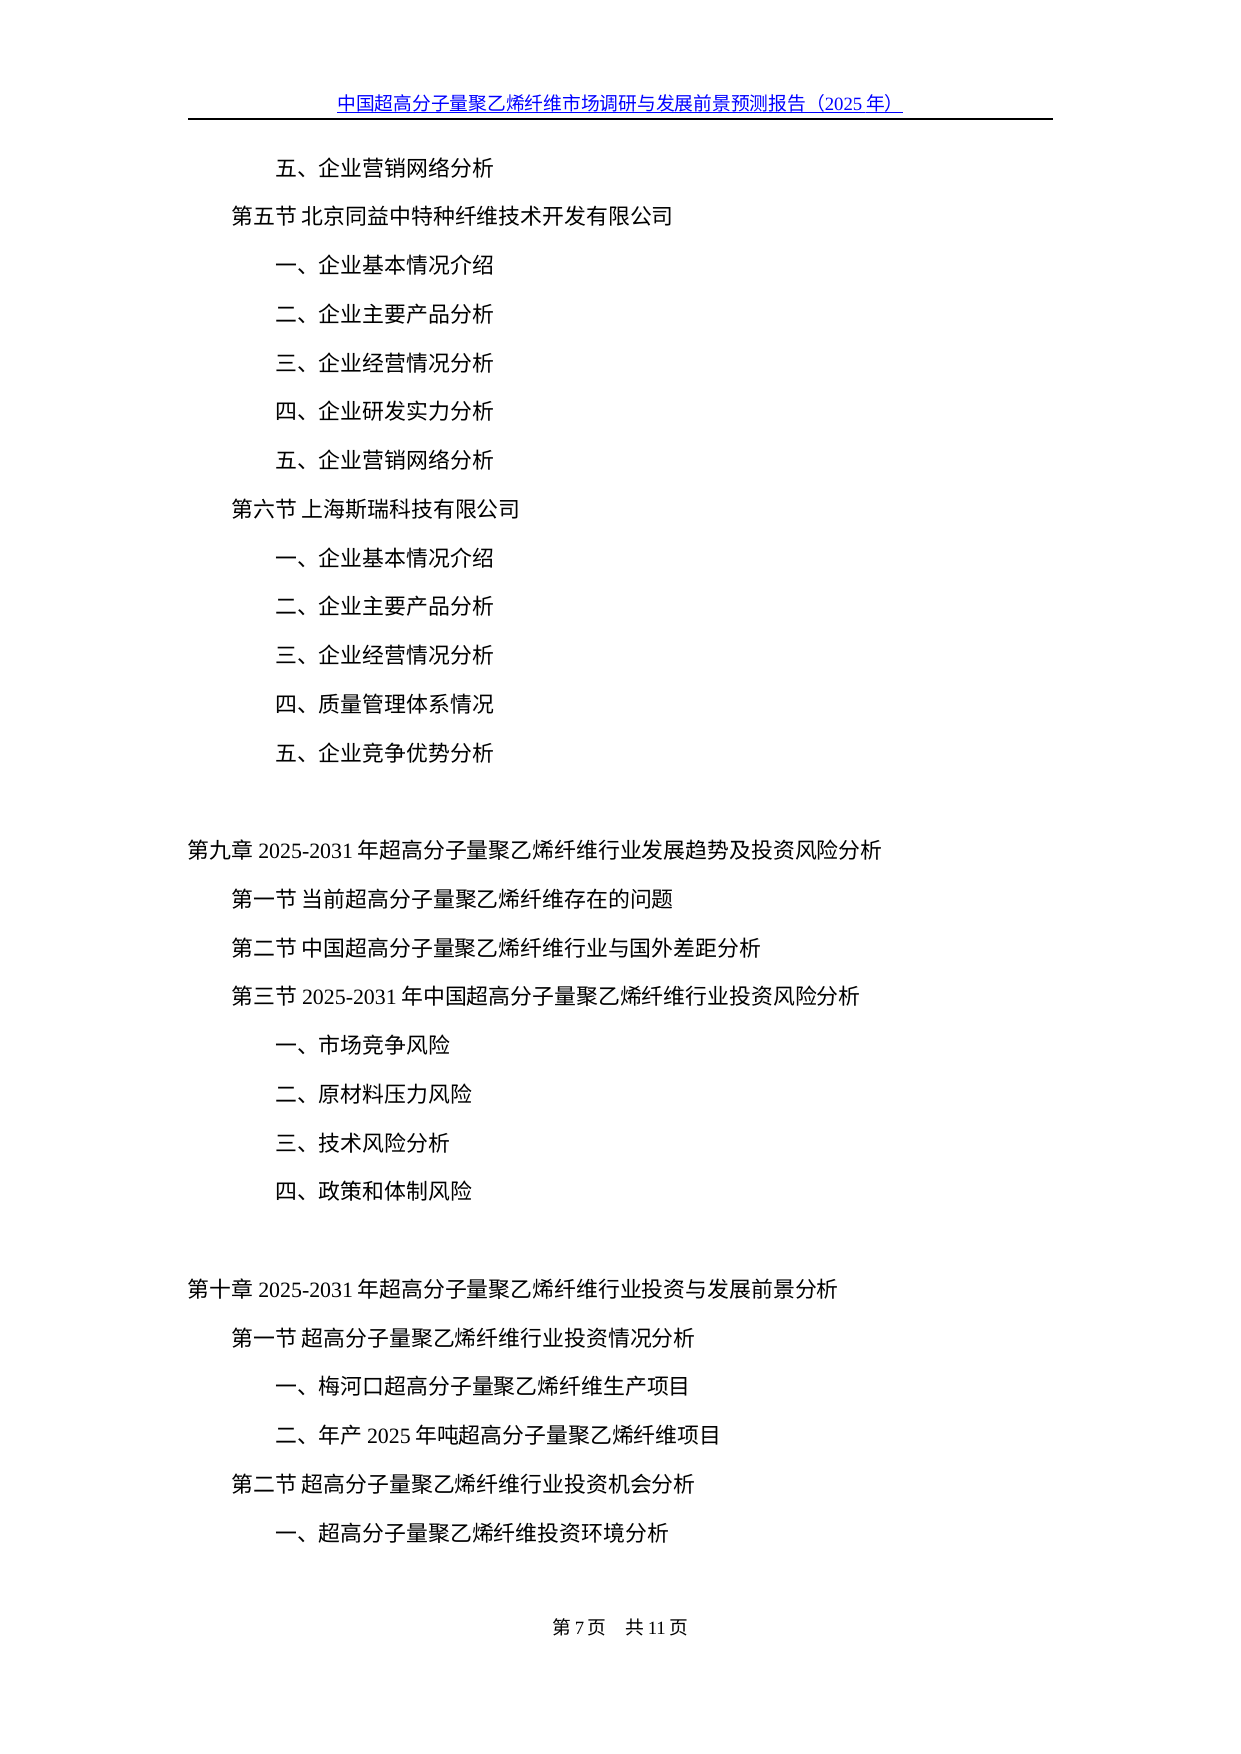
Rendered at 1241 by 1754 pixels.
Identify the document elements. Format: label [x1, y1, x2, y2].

text [187, 150, 1053, 1548]
